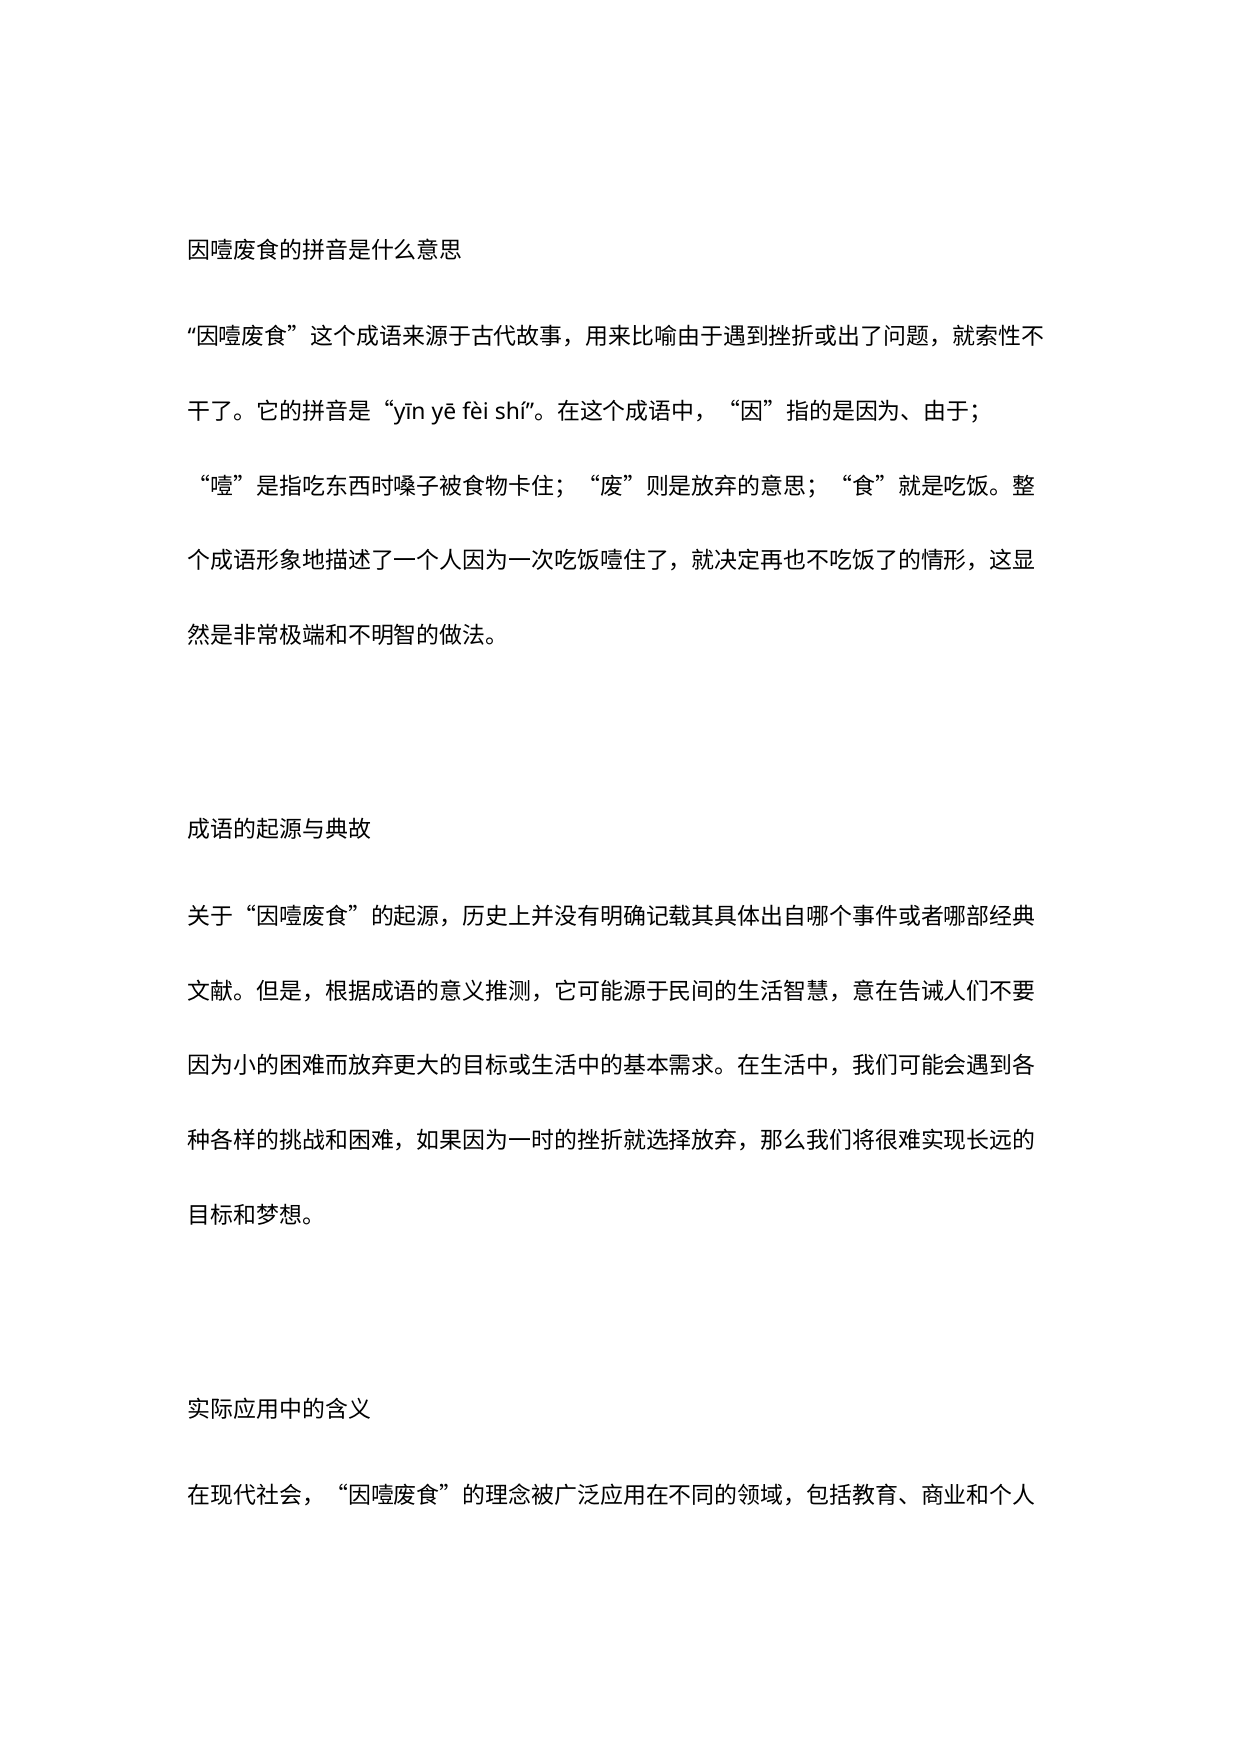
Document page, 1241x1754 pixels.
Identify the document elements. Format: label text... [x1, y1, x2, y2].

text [187, 1462, 1053, 1527]
text “因噎废食”这个成语来源于古代故事，用来比喻由于遇到挫折或出了问题，就索性不干了。它的拼音是“yīn yē fèi shí”。在这个成语中，“因”指的是因为、由于；“噎”是指吃东西时嗓子被食物卡住；“废”则是放弃的意思；“食”就是吃饭。整个成语形象地描述了一个人因为一次吃饭噎住了，就决定再也不吃饭了的情形，这显然是非常极端和不明智的做法。 [187, 302, 1053, 666]
text 因噎废食的拼音是什么意思 [187, 216, 1053, 281]
text 成语的起源与典故 [187, 795, 1053, 860]
text 实际应用中的含义 [187, 1375, 1053, 1440]
text 关于“因噎废食”的起源，历史上并没有明确记载其具体出自哪个事件或者哪部经典文献。但是，根据成语的意义推测，它可能源于民间的生活智慧，意在告诫人们不要因为小的困难而放弃更大的目标或生活中的基本需求。在生活中，我们可能会遇到各种各样的挑战和困难，如果因为一时的挫折就选择放弃，那么我们将很难实现长远的目标和梦想。 [187, 882, 1053, 1246]
